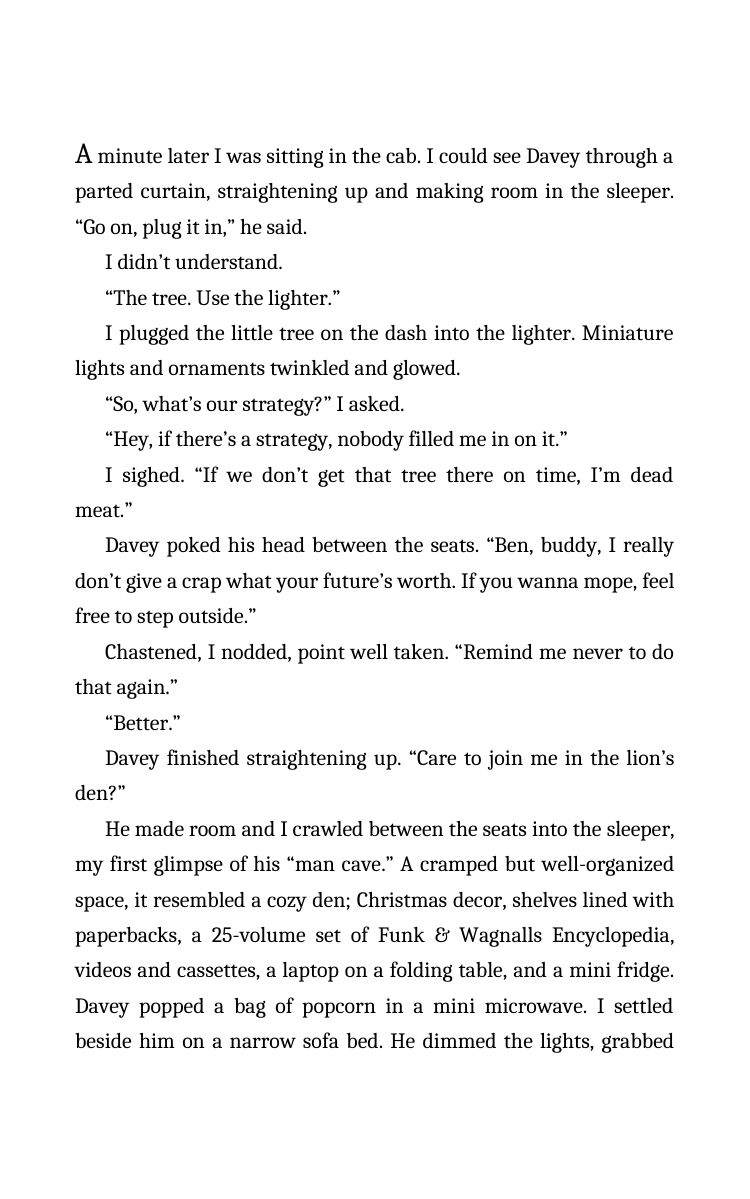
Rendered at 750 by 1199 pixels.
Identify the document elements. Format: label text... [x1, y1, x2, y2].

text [75, 808, 675, 1056]
text I plugged the little tree on the dash into the lighter. Miniature lights and ornaments twinkled and glowed. [75, 312, 675, 383]
text “Better.” [75, 702, 675, 737]
text Chastened, I nodded, point well taken. “Remind me never to do that again.” [75, 631, 675, 702]
text “So, what’s our strategy?” I asked. [75, 383, 675, 418]
text Davey poked his head between the seats. “Ben, buddy, I really don’t give a crap what your future’s worth. If you wanna mope, feel free to step outside.” [75, 524, 675, 631]
text “Hey, if there’s a strategy, nobody filled me in on it.” [75, 418, 675, 454]
text Davey finished straightening up. “Care to join me in the lion’s den?” [75, 737, 675, 808]
text “The tree. Use the lighter.” [75, 277, 675, 312]
text A minute later I was sitting in the cab. I could see Davey through a parted curtain, straightening up and making room in the sleeper. “Go on, plug it in,” he said. [75, 135, 675, 241]
text I sighed. “If we don’t get that tree there on time, I’m dead meat.” [75, 454, 675, 524]
text I didn’t understand. [75, 241, 675, 277]
